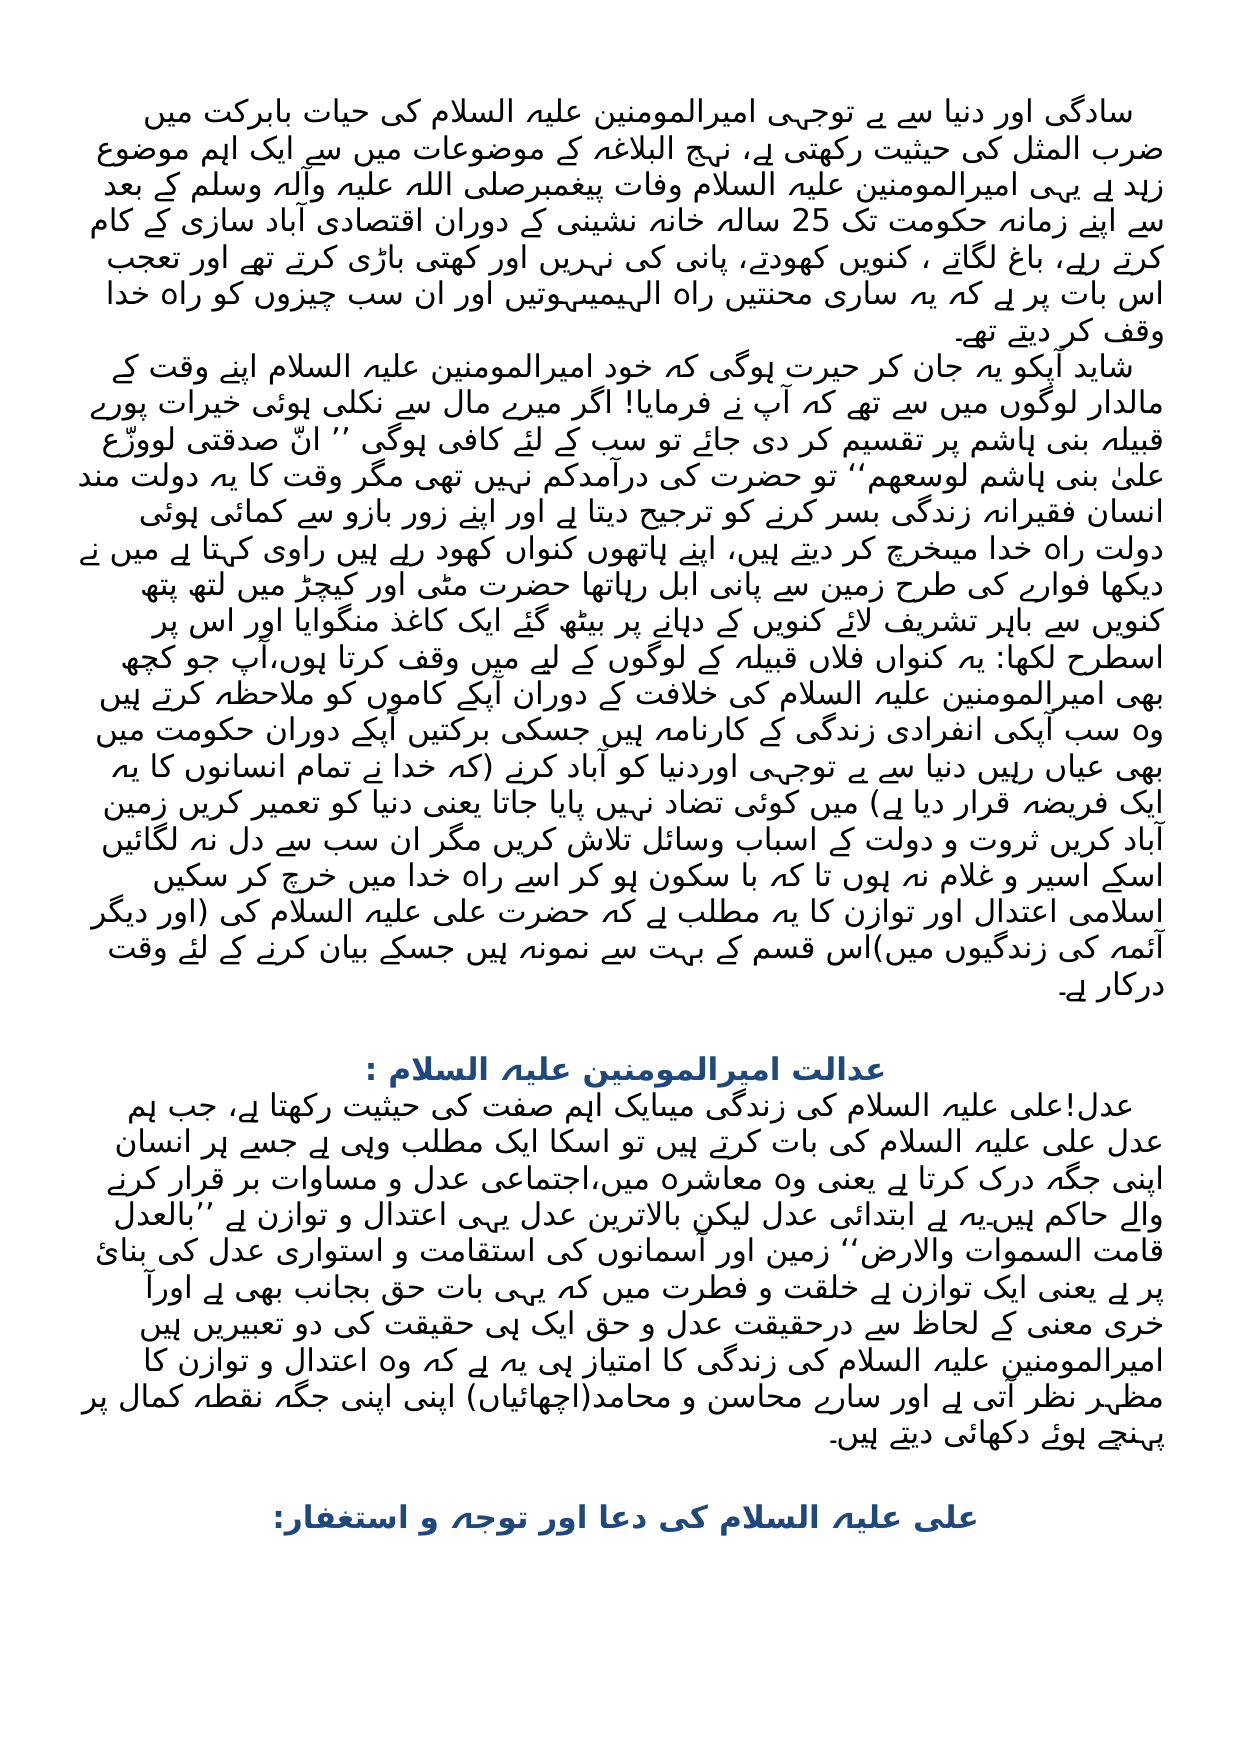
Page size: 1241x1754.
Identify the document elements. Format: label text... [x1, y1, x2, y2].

text عدل!علی علیہ السلام کی زندگی میںایک اہم صفت کی حیثیت رکھتا ہے، جب ہم عدل علی علیہ السلام کی بات کرتے ہیں تو اسکا ایک مطلب وہی ہے جسے ہر انسان اپنی جگہ درک کرتا ہے یعنی وہ معاشرہ میں،اجتماعی عدل و مساوات بر قرار کرنے والے حاکم ہیں۔یہ ہے ابتدائی عدل لیکن بالاترین عدل یہی اعتدال و توازن ہے ’’بالعدل قامت السموات والارض‘‘ زمین اور آسمانوں کی استقامت و استواری عدل کی بنائ پر ہے یعنی ایک توازن ہے خلقت و فطرت میں کہ یہی بات حق بجانب بھی ہے اورآ خری معنی کے لحاظ سے درحقیقت عدل و حق ایک ہی حقیقت کی دو تعبیریں ہیں امیرالمومنین علیہ السلام کی زندگی کا امتیاز ہی یہ ہے کہ وہ اعتدال و توازن کا مظہر نظر آتی ہے اور سارے محاسن و محامد(اچھائیاں) اپنی اپنی جگہ نقطہ کمال پر پہنچے ہوئے دکھائی دیتے ہیں۔ [75, 1087, 1165, 1451]
subtitle عدالت امیرالمومنین علیہ السلام : [75, 1051, 1165, 1087]
text سادگی اور دنیا سے بے توجہی امیرالمومنین علیہ السلام کی حیات بابرکت میں ضرب المثل کی حیثیت رکھتی ہے، نہج البلاغہ کے موضوعات میں سے ایک اہم موضوع زہد ہے یہی امیرالمومنین علیہ السلام وفات پیغمبرصلی اللہ علیہ وآلہ وسلم کے بعد سے اپنے زمانہ حکومت تک 25 سالہ خانہ نشینی کے دوران اقتصادی آباد سازی کے کام کرتے رہے، باغ لگاتے ، کنویں کھودتے، پانی کی نہریں اور کھتی باڑی کرتے تھے اور تعجب اس بات پر ہے کہ یہ ساری محنتیں راہ الہیمیںہوتیں اور ان سب چیزوں کو راہ خدا وقف کر دیتے تھے۔ [75, 94, 1165, 348]
text شاید آپکو یہ جان کر حیرت ہوگی کہ خود امیرالمومنین علیہ السلام اپنے وقت کے مالدار لوگوں میں سے تھے کہ آپ نے فرمایا! اگر میرے مال سے نکلی ہوئی خیرات پورے قبیلہ بنی ہاشم پر تقسیم کر دی جائے تو سب کے لئے کافی ہوگی ’’ انّ صدقتی لووزّع علیٰ بنی ہاشم لوسعھم‘‘ تو حضرت کی درآمدکم نہیں تھی مگر وقت کا یہ دولت مند انسان فقیرانہ زندگی بسر کرنے کو ترجیح دیتا ہے اور اپنے زور بازو سے کمائی ہوئی دولت راہ خدا میںخرچ کر دیتے ہیں، اپنے ہاتھوں کنواں کھود رہے ہیں راوی کہتا ہے میں نے دیکھا فوارے کی طرح زمین سے پانی ابل رہاتھا حضرت مٹی اور کیچڑ میں لتھ پتھ کنویں سے باہر تشریف لائے کنویں کے دہانے پر بیٹھ گئے ایک کاغذ منگوایا اور اس پر اسطرح لکھا: یہ کنواں فلاں قبیلہ کے لوگوں کے لیے میں وقف کرتا ہوں،آپ جو کچھ بھی امیرالمومنین علیہ السلام کی خلافت کے دوران آپکے کاموں کو ملاحظہ کرتے ہیں وہ سب آپکی انفرادی زندگی کے کارنامہ ہیں جسکی برکتیں آپکے دوران حکومت میں بھی عیاں رہیں دنیا سے بے توجہی اوردنیا کو آباد کرنے (کہ خدا نے تمام انسانوں کا یہ ایک فریضہ قرار دیا ہے) میں کوئی تضاد نہیں پایا جاتا یعنی دنیا کو تعمیر کریں زمین آباد کریں ثروت و دولت کے اسباب وسائل تلاش کریں مگر ان سب سے دل نہ لگائیں اسکے اسیر و غلام نہ ہوں تا کہ با سکون ہو کر اسے راہ خدا میں خرچ کر سکیں اسلامی اعتدال اور توازن کا یہ مطلب ہے کہ حضرت علی علیہ السلام کی (اور دیگر آئمہ کی زندگیوں میں)اس قسم کے بہت سے نمونہ ہیں جسکے بیان کرنے کے لئے وقت درکار ہے۔ [75, 348, 1165, 1003]
subtitle علی علیہ السلام کی دعا اور توجہ و استغفار: [75, 1499, 1165, 1536]
